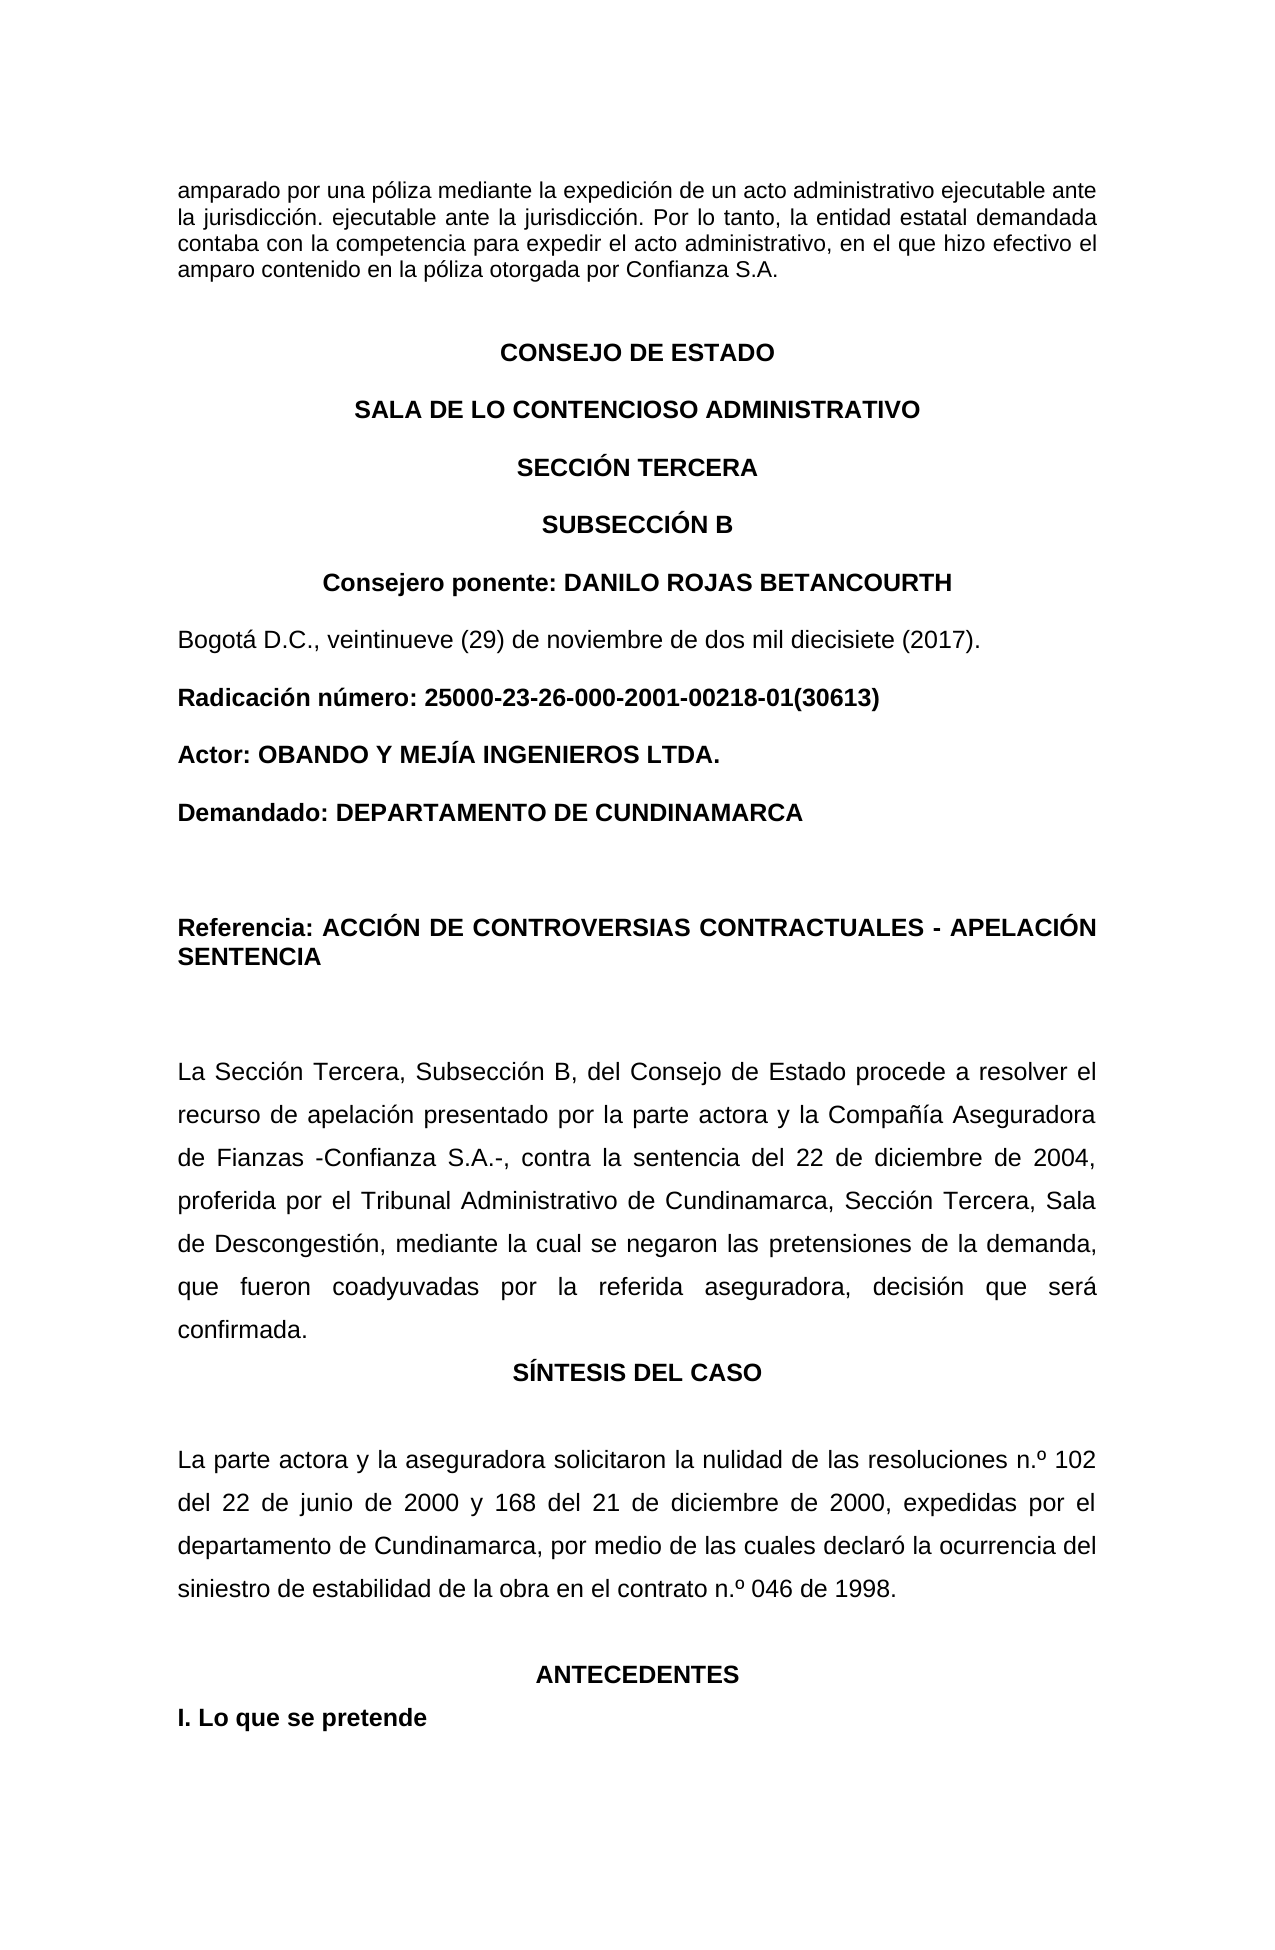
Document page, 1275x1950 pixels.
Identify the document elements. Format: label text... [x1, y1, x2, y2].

text I. Lo que se pretende [177, 1703, 1098, 1732]
text Consejero ponente: DANILO ROJAS BETANCOURTH [177, 568, 1098, 596]
text La parte actora y la aseguradora solicitaron la nulidad de las resoluciones n.º 102 del 22 de junio de 2000 y 168 del 21 de diciembre de 2000, expedidas por el departamento de Cundinamarca, por medio de las cuales declaró la ocurrencia del siniestro de estabilidad de la obra en el contrato n.º 046 de 1998. [177, 1444, 1098, 1603]
text Bogotá D.C., veintinueve (29) de noviembre de dos mil diecisiete (2017). [177, 625, 1098, 654]
text Referencia: ACCIÓN DE CONTROVERSIAS CONTRACTUALES - APELACIÓN SENTENCIA [177, 913, 1098, 970]
text Actor: OBANDO Y MEJÍA INGENIEROS LTDA. [177, 740, 1098, 769]
text SALA DE LO CONTENCIOSO ADMINISTRATIVO [177, 395, 1098, 424]
text CONSEJO DE ESTADO [177, 338, 1098, 366]
text SUBSECCIÓN B [177, 510, 1098, 539]
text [177, 177, 1098, 283]
text SECCIÓN TERCERA [177, 453, 1098, 481]
text Radicación número: 25000-23-26-000-2001-00218-01(30613) [177, 683, 1098, 711]
text La Sección Tercera, Subsección B, del Consejo de Estado procede a resolver el recurso de apelación presentado por la parte actora y la Compañía Aseguradora de Fianzas -Confianza S.A.-, contra la sentencia del 22 de diciembre de 2004, proferida por el Tribunal Administrativo de Cundinamarca, Sección Tercera, Sala de Descongestión, mediante la cual se negaron las pretensiones de la demanda, que fueron coadyuvadas por la referida aseguradora, decisión que será confirmada. [177, 1056, 1098, 1344]
text SÍNTESIS DEL CASO [177, 1358, 1098, 1387]
text Demandado: DEPARTAMENTO DE CUNDINAMARCA [177, 798, 1098, 826]
text ANTECEDENTES [177, 1660, 1098, 1689]
